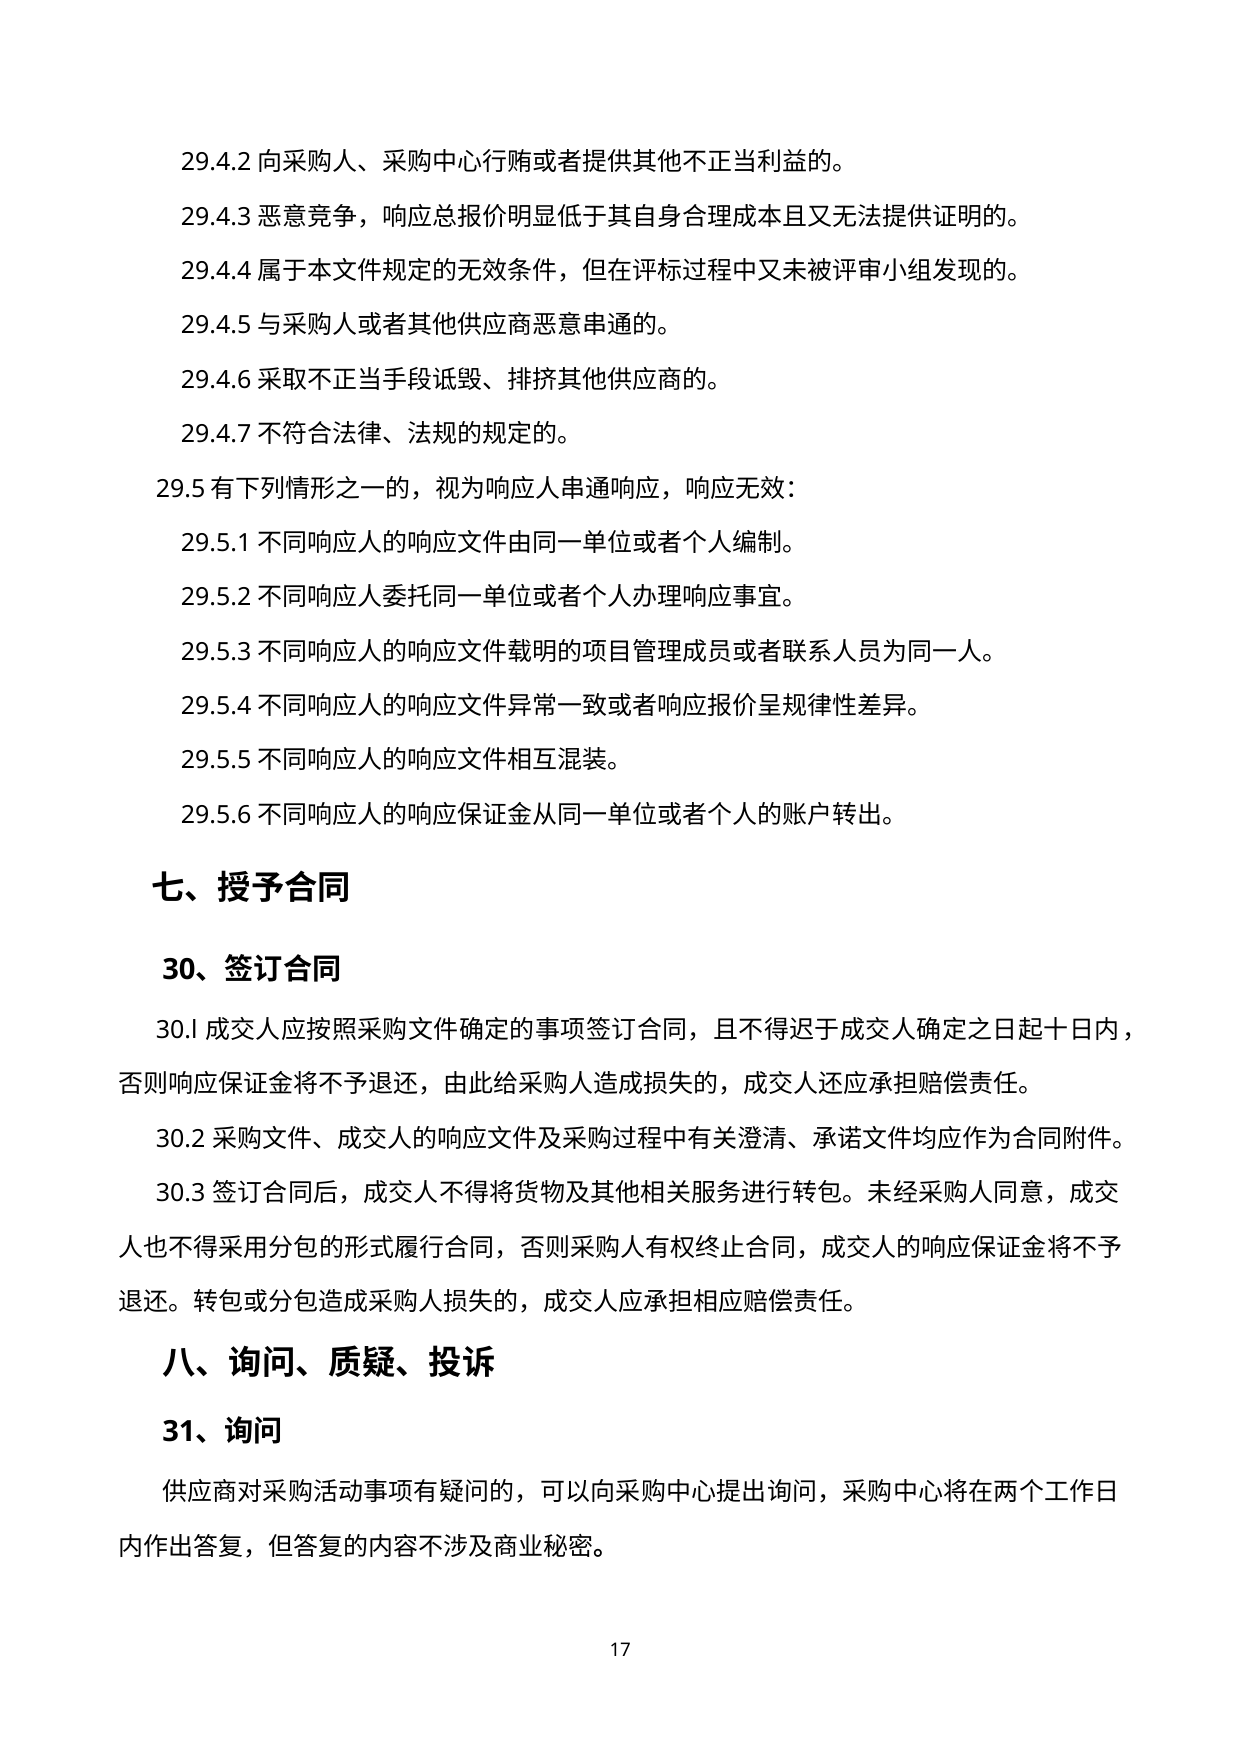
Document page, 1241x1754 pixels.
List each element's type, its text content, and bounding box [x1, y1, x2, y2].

text 30.2 采购文件、成交人的响应文件及采购过程中有关澄清、承诺文件均应作为合同附件。 [118, 1118, 1122, 1154]
text 31、询问 [118, 1408, 1122, 1450]
text 29.5.2 不同响应人委托同一单位或者个人办理响应事宜。 [118, 577, 1122, 613]
text 29.5.3 不同响应人的响应文件载明的项目管理成员或者联系人员为同一人。 [118, 631, 1122, 667]
text 29.4.2 向采购人、采购中心行贿或者提供其他不正当利益的。 [118, 142, 1122, 178]
text 29.5.1 不同响应人的响应文件由同一单位或者个人编制。 [118, 522, 1122, 559]
text 30.l 成交人应按照采购文件确定的事项签订合同，且不得迟于成交人确定之日起十日内，否则响应保证金将不予退还，由此给采购人造成损失的，成交人还应承担赔偿责任。 [118, 1009, 1122, 1100]
text 30.3 签订合同后，成交人不得将货物及其他相关服务进行转包。未经采购人同意，成交人也不得采用分包的形式履行合同，否则采购人有权终止合同，成交人的响应保证金将不予退还。转包或分包造成采购人损失的，成交人应承担相应赔偿责任。 [118, 1173, 1122, 1318]
text 29.5.6 不同响应人的响应保证金从同一单位或者个人的账户转出。 [118, 794, 1122, 831]
text 29.5.5 不同响应人的响应文件相互混装。 [118, 740, 1122, 776]
text 29.4.5 与采购人或者其他供应商恶意串通的。 [118, 305, 1122, 341]
text 29.4.6 采取不正当手段诋毁、排挤其他供应商的。 [118, 359, 1122, 396]
text 七、授予合同 [118, 861, 1122, 909]
text 30、签订合同 [118, 946, 1122, 988]
text 八、询问、质疑、投诉 [118, 1336, 1122, 1384]
text 29.4.7 不符合法律、法规的规定的。 [118, 414, 1122, 450]
text 29.4.4 属于本文件规定的无效条件，但在评标过程中又未被评审小组发现的。 [118, 251, 1122, 287]
text 供应商对采购活动事项有疑问的，可以向采购中心提出询问，采购中心将在两个工作日内作出答复，但答复的内容不涉及商业秘密。 [118, 1472, 1122, 1562]
text 29.4.3 恶意竞争，响应总报价明显低于其自身合理成本且又无法提供证明的。 [118, 196, 1122, 232]
text 29.5.4 不同响应人的响应文件异常一致或者响应报价呈规律性差异。 [118, 686, 1122, 722]
text 29.5有下列情形之一的，视为响应人串通响应，响应无效： [118, 468, 1122, 504]
